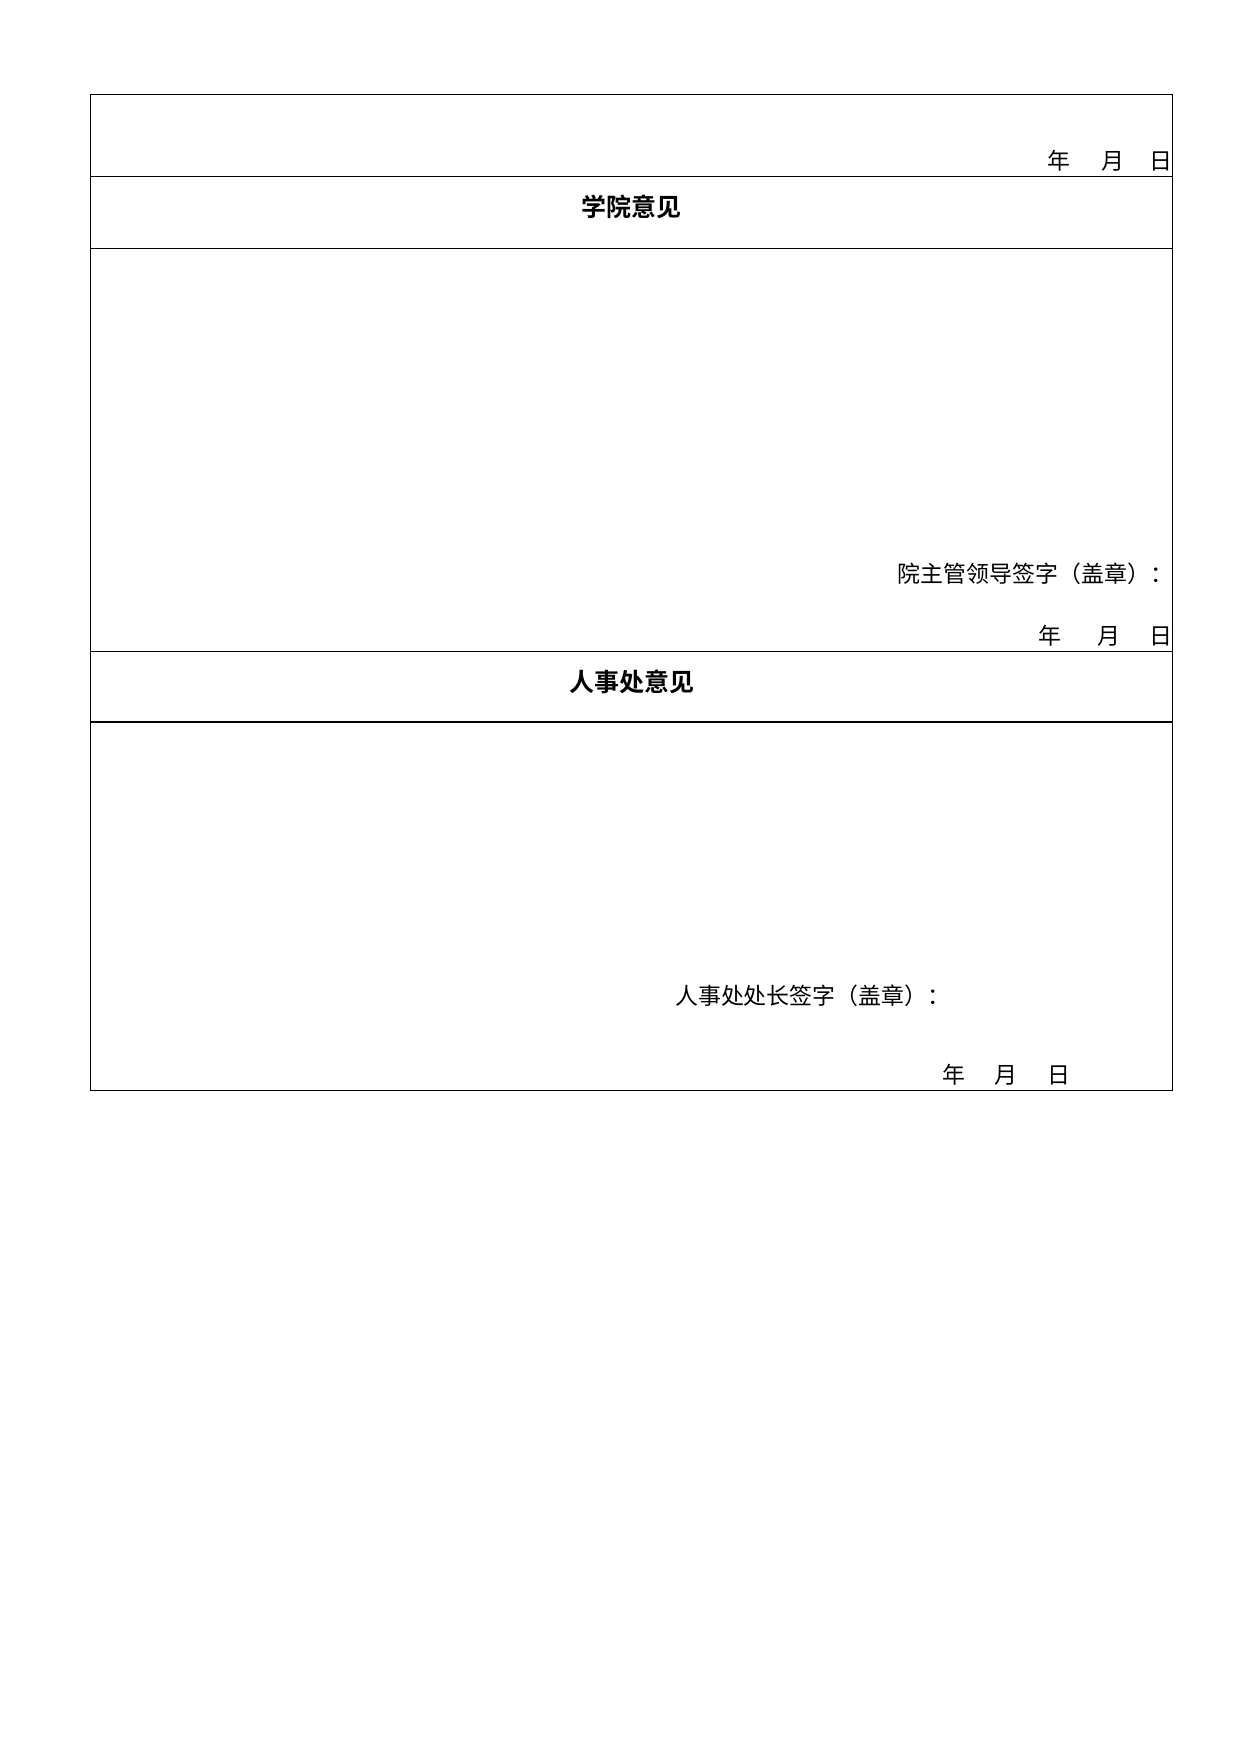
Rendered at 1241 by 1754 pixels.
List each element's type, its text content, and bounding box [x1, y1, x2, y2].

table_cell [91, 95, 1172, 176]
table_cell 人事处意见 [91, 652, 1172, 721]
table_cell 院主管领导签字（盖章）： 年 月 日 [91, 249, 1172, 651]
table_cell 人事处处长签字（盖章）： 年 月 日 [91, 723, 1172, 1090]
table_cell 学院意见 [91, 177, 1172, 248]
